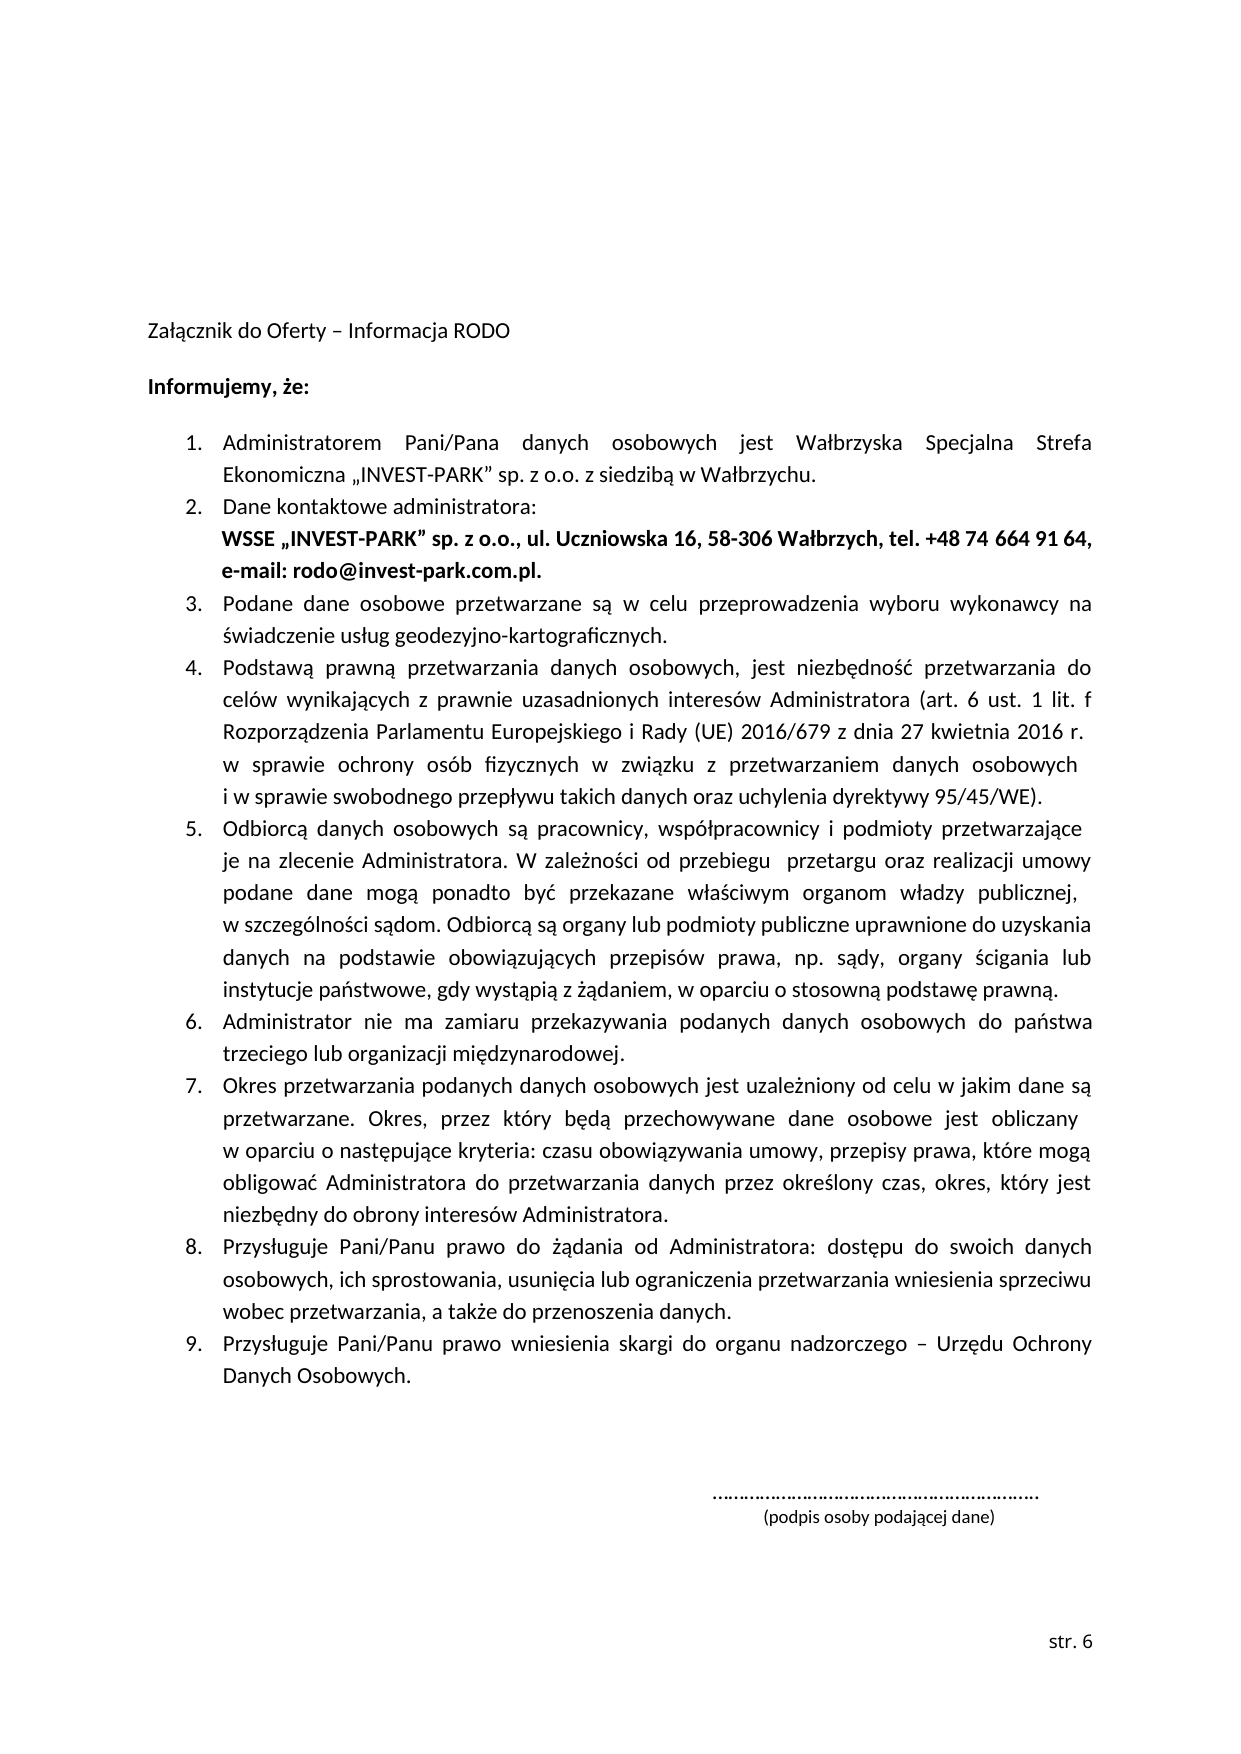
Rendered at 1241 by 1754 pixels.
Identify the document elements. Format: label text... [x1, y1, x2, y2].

list Przysługuje Pani/Panu prawo do żądania od Administratora: dostępu do swoich danych osobowych, ich sprostowania, usunięcia lub ograniczenia przetwarzania wniesienia sprzeciwu wobec przetwarzania, a także do przenoszenia danych. [185, 1232, 1093, 1325]
list Okres przetwarzania podanych danych osobowych jest uzależniony od celu w jakim dane są przetwarzane. Okres, przez który będą przechowywane dane osobowe jest obliczany w oparciu o następujące kryteria: czasu obowiązywania umowy, przepisy prawa, które mogą obligować Administratora do przetwarzania danych przez określony czas, okres, który jest niezbędny do obrony interesów Administratora. [185, 1072, 1093, 1228]
list Odbiorcą danych osobowych są pracownicy, współpracownicy i podmioty przetwarzające je na zlecenie Administratora. W zależności od przebiegu przetargu oraz realizacji umowy podane dane mogą ponadto być przekazane właściwym organom władzy publicznej, w szczególności sądom. Odbiorcą są organy lub podmioty publiczne uprawnione do uzyskania danych na podstawie obowiązujących przepisów prawa, np. sądy, organy ścigania lub instytucje państwowe, gdy wystąpią z żądaniem, w oparciu o stosowną podstawę prawną. [185, 814, 1093, 1003]
text (podpis osoby podającej dane) [738, 1506, 1093, 1528]
list Podstawą prawną przetwarzania danych osobowych, jest niezbędność przetwarzania do celów wynikających z prawnie uzasadnionych interesów Administratora (art. 6 ust. 1 lit. f Rozporządzenia Parlamentu Europejskiego i Rady (UE) 2016/679 z dnia 27 kwietnia 2016 r. w sprawie ochrony osób fizycznych w związku z przetwarzaniem danych osobowych i w sprawie swobodnego przepływu takich danych oraz uchylenia dyrektywy 95/45/WE). [185, 653, 1093, 810]
list Podane dane osobowe przetwarzane są w celu przeprowadzenia wyboru wykonawcy na świadczenie usług geodezyjno-kartograficznych. [185, 589, 1093, 649]
list Administratorem Pani/Pana danych osobowych jest Wałbrzyska Specjalna Strefa Ekonomiczna „INVEST-PARK” sp. z o.o. z siedzibą w Wałbrzychu. [185, 428, 1093, 488]
text WSSE „INVEST-PARK” sp. z o.o., ul. Uczniowska 16, 58-306 Wałbrzych, tel. +48 74 664 91 64, e-mail: rodo@invest-park.com.pl. [221, 524, 1093, 584]
list Przysługuje Pani/Panu prawo wniesienia skargi do organu nadzorczego – Urzędu Ochrony Danych Osobowych. [185, 1329, 1093, 1389]
text Informujemy, że: [148, 372, 1093, 400]
text Załącznik do Oferty – Informacja RODO [148, 316, 1093, 344]
list Administrator nie ma zamiaru przekazywania podanych danych osobowych do państwa trzeciego lub organizacji międzynarodowej. [185, 1007, 1093, 1067]
text …………………………………………………….. [148, 1477, 1093, 1506]
list Dane kontaktowe administratora: [185, 492, 1093, 520]
